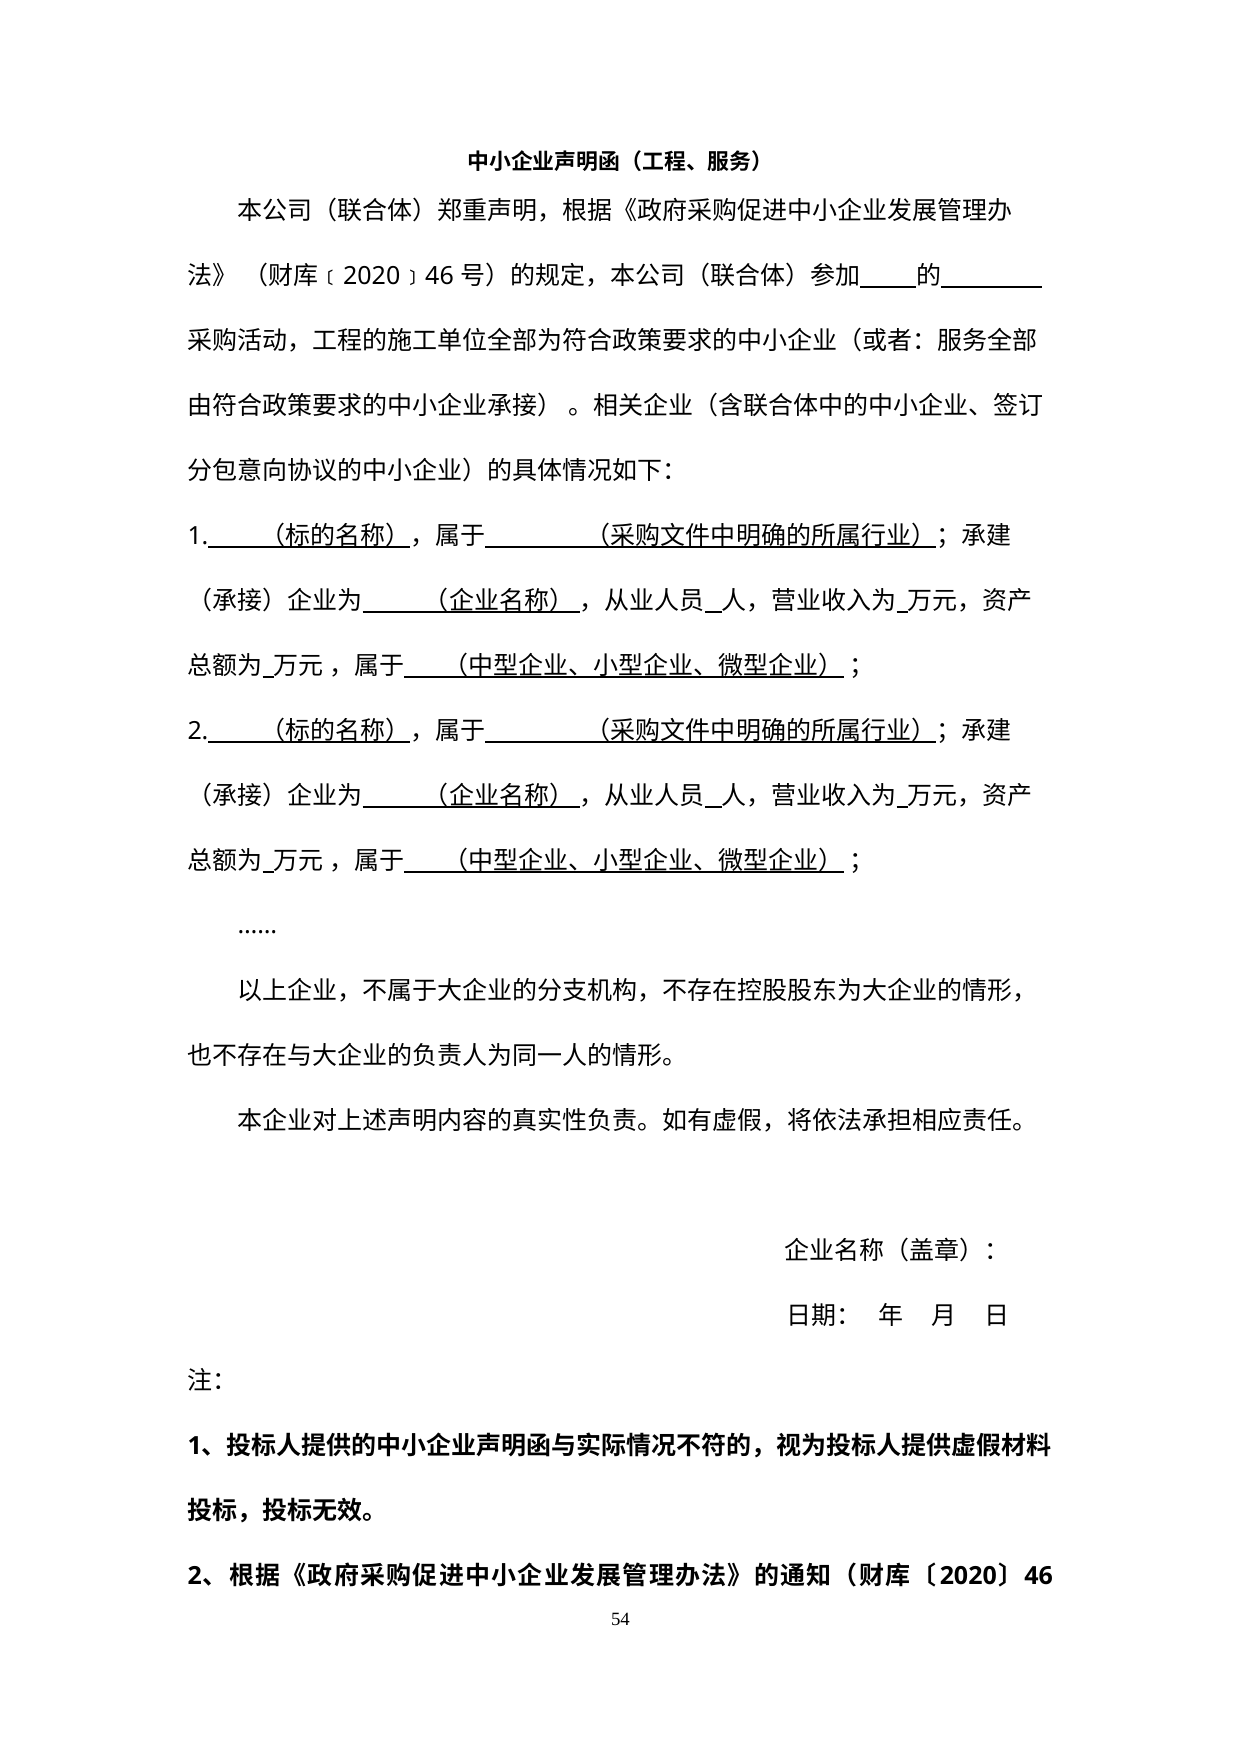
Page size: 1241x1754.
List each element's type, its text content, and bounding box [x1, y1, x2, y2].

text 注： [187, 1346, 1053, 1411]
text 1. （标的名称），属于 （采购文件中明确的所属行业）；承建（承接）企业为 （企业名称） ，从业人员 人，营业收入为 万元，资产总额为 万元 ，属于 （中型企业、小型企业、微型企业） ； [187, 501, 1053, 696]
text 本公司（联合体）郑重声明，根据《政府采购促进中小企业发展管理办法》 （财库﹝2020﹞46 号）的规定，本公司（联合体）参加 的 采购活动，工程的施工单位全部为符合政策要求的中小企业（或者：服务全部由符合政策要求的中小企业承接） 。相关企业（含联合体中的中小企业、签订分包意向协议的中小企业）的具体情况如下： [187, 176, 1053, 501]
text 中小企业声明函（工程、服务） [187, 143, 1053, 176]
text 以上企业，不属于大企业的分支机构，不存在控股股东为大企业的情形，也不存在与大企业的负责人为同一人的情形。 [187, 956, 1053, 1086]
text 本企业对上述声明内容的真实性负责。如有虚假，将依法承担相应责任。 [187, 1086, 1053, 1151]
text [187, 1541, 1053, 1606]
text …… [187, 891, 1053, 956]
text 企业名称（盖章）： [187, 1216, 1009, 1281]
text 1、投标人提供的中小企业声明函与实际情况不符的，视为投标人提供虚假材料投标，投标无效。 [187, 1411, 1053, 1541]
text 日期： 年 月 日 [187, 1281, 1009, 1346]
text 2. （标的名称），属于 （采购文件中明确的所属行业）；承建（承接）企业为 （企业名称） ，从业人员 人，营业收入为 万元，资产总额为 万元 ，属于 （中型企业、小型企业、微型企业） ； [187, 696, 1053, 891]
